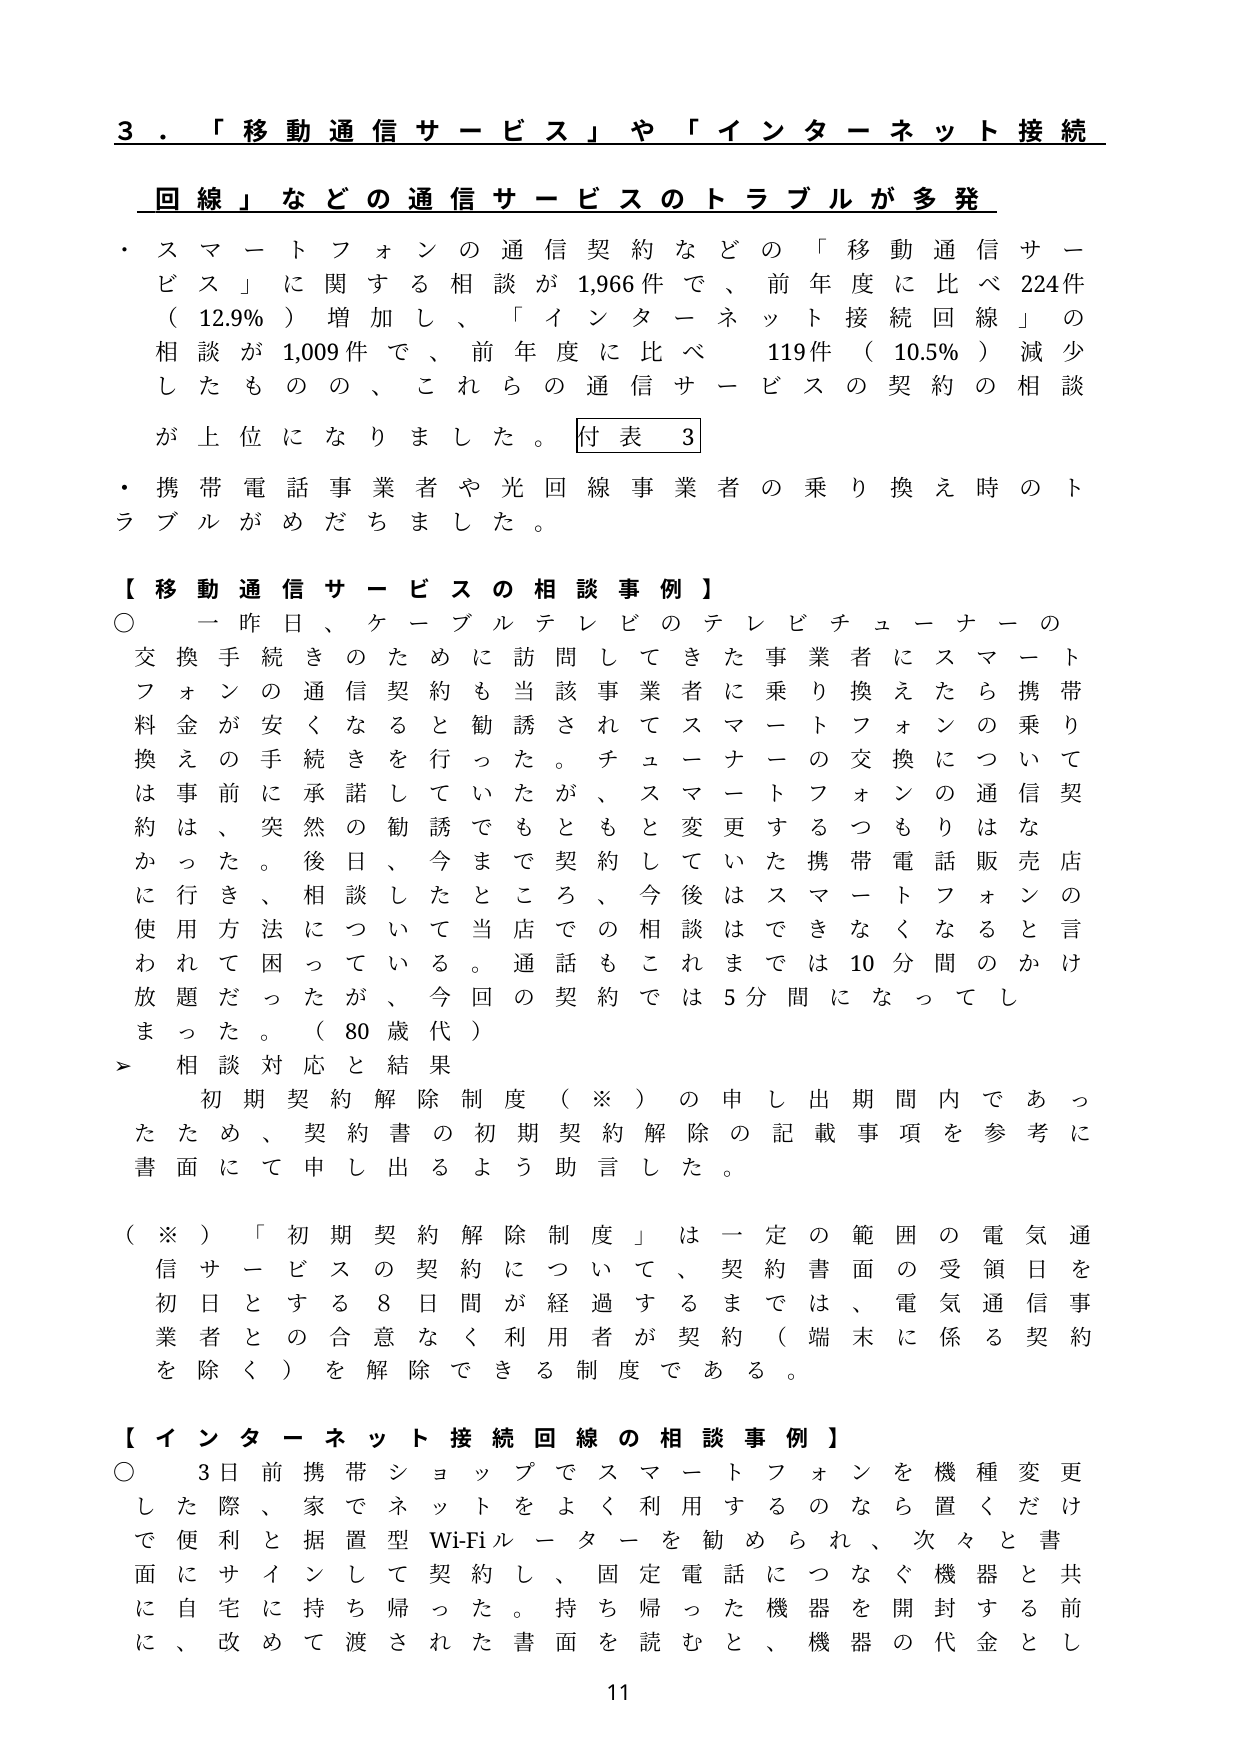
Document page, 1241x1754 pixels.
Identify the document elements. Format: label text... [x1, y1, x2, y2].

text （※）「初期契約解除制度」は一定の範囲の電気通信サービスの契約について、契約書面の受領日を初日とする８日間が経過するまでは、電気通信事業者との合意なく利用者が契約（端末に係る契約を除く）を解除できる制度である。 [113, 1217, 1113, 1386]
text 【インターネット接続回線の相談事例】 [113, 1420, 1113, 1454]
text ・スマートフォンの通信契約などの「移動通信サービス」に関する相談が1,966件で、前年度に比べ224件（12.9%）増加し、「インターネット接続回線」の相談が1,009件で、前年度に比べ 119件（10.5%）減少したものの、これらの通信サービスの契約の相談が上位になりました。付表3 [113, 232, 1105, 469]
text 初期契約解除制度（※）の申し出期間内であったため、契約書の初期契約解除の記載事項を参考に書面にて申し出るよう助言した。 [113, 1081, 1113, 1183]
text ➢ 相談対応と結果 [113, 1047, 1113, 1081]
text ３．「移動通信サービス」や「インターネット接続回線」などの通信サービスのトラブルが多発 [113, 144, 1105, 232]
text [113, 1454, 1113, 1658]
text ・携帯電話事業者や光回線事業者の乗り換え時のトラブルがめだちました。 [113, 469, 1105, 537]
text 【移動通信サービスの相談事例】 [113, 571, 1113, 605]
text ３．「移動通信サービス」や「インターネット接続回線」などの通信サービスのトラブルが多発 [113, 96, 1105, 143]
text 〇 一昨日、ケーブルテレビのテレビチューナーの交換手続きのために訪問してきた事業者にスマートフォンの通信契約も当該事業者に乗り換えたら携帯料金が安くなると勧誘されてスマートフォンの乗り換えの手続きを行った。チューナーの交換については事前に承諾していたが、スマートフォンの通信契約は、突然の勧誘でもともと変更するつもりはなかった。後日、今まで契約していた携帯電話販売店に行き、相談したところ、今後はスマートフォンの使用方法について当店での相談はできなくなると言われて困っている。通話もこれまでは10分間のかけ放題だったが、今回の契約では5分間になってしまった。（80歳代） [113, 605, 1113, 1047]
